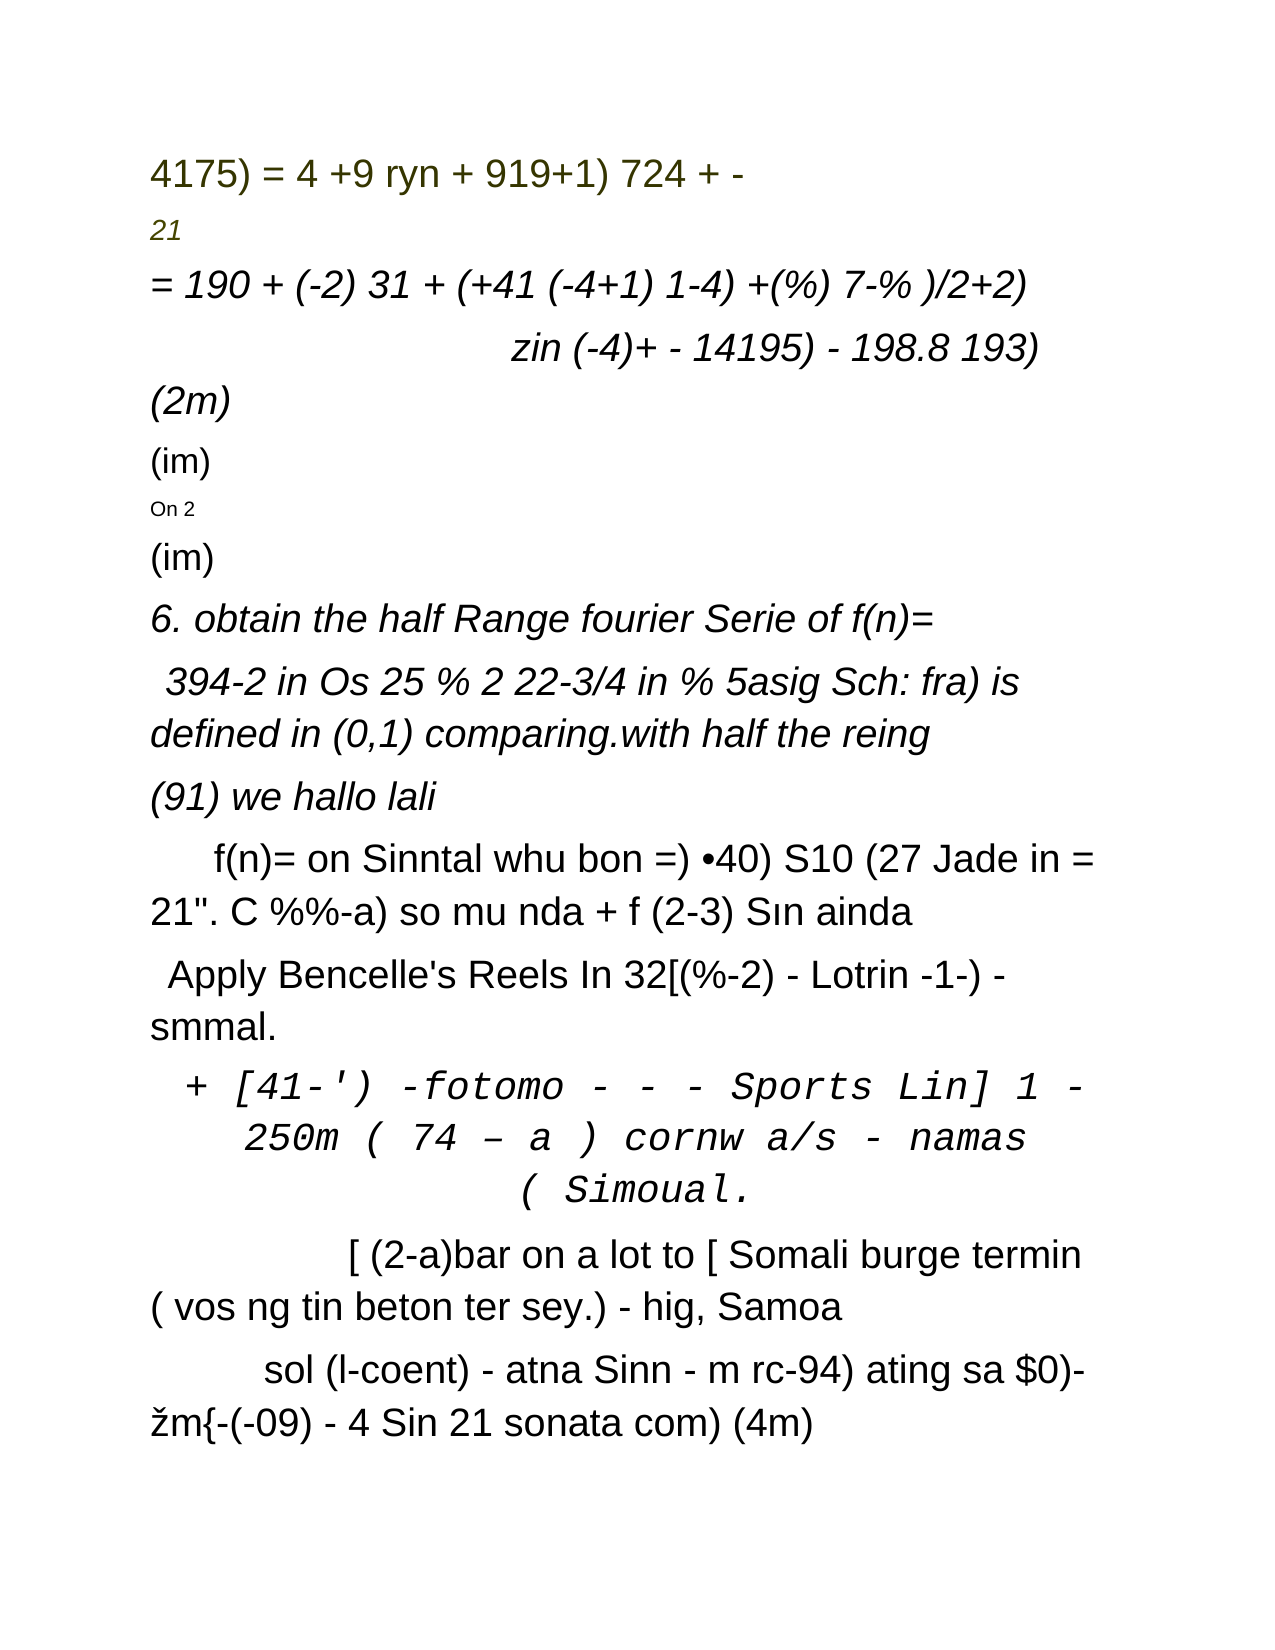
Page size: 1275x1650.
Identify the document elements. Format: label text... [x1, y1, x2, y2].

text f(n)= on Sinntal whu bon =) •40) S10 (27 Jade in = 21". C %%-a) so mu nda + f (2-3) Sın ainda [150, 836, 1125, 934]
text 394-2 in Os 25 % 2 22-3/4 in % 5asig Sch: fra) is defined in (0,1) comparing.with half the reing [150, 658, 1125, 756]
text On 2 [150, 497, 1125, 521]
text (91) we hallo lali [150, 773, 1125, 818]
text Apply Bencelle's Reels In 32[(%-2) - Lotrin -1-) -smmal. [150, 951, 1125, 1049]
text (im) [150, 535, 1125, 578]
text [ (2-a)bar on a lot to [ Somali burge termin ( vos ng tin beton ter sey.) - hig, Samoa [150, 1231, 1125, 1329]
text sol (l-coent) - atna Sinn - m rc-94) ating sa $0)-žm{-(-09) - 4 Sin 21 sonata com) (4m) [150, 1346, 1125, 1444]
text + [41-') -fotomo - - - Sports Lin] 1 - 250m ( 74 – a ) cornw a/s - namas ( Simoual. [150, 1066, 1125, 1214]
text 6. obtain the half Range fourier Serie of f(n)= [150, 595, 1125, 641]
text (im) [150, 440, 1125, 481]
text zin (-4)+ - 14195) - 198.8 193) (2m) [150, 324, 1125, 423]
text 21 [150, 213, 1125, 246]
text 4175) = 4 +9 ryn + 919+1) 724 + - [150, 150, 1125, 196]
text = 190 + (-2) 31 + (+41 (-4+1) 1-4) +(%) 7-% )/2+2) [150, 262, 1125, 307]
